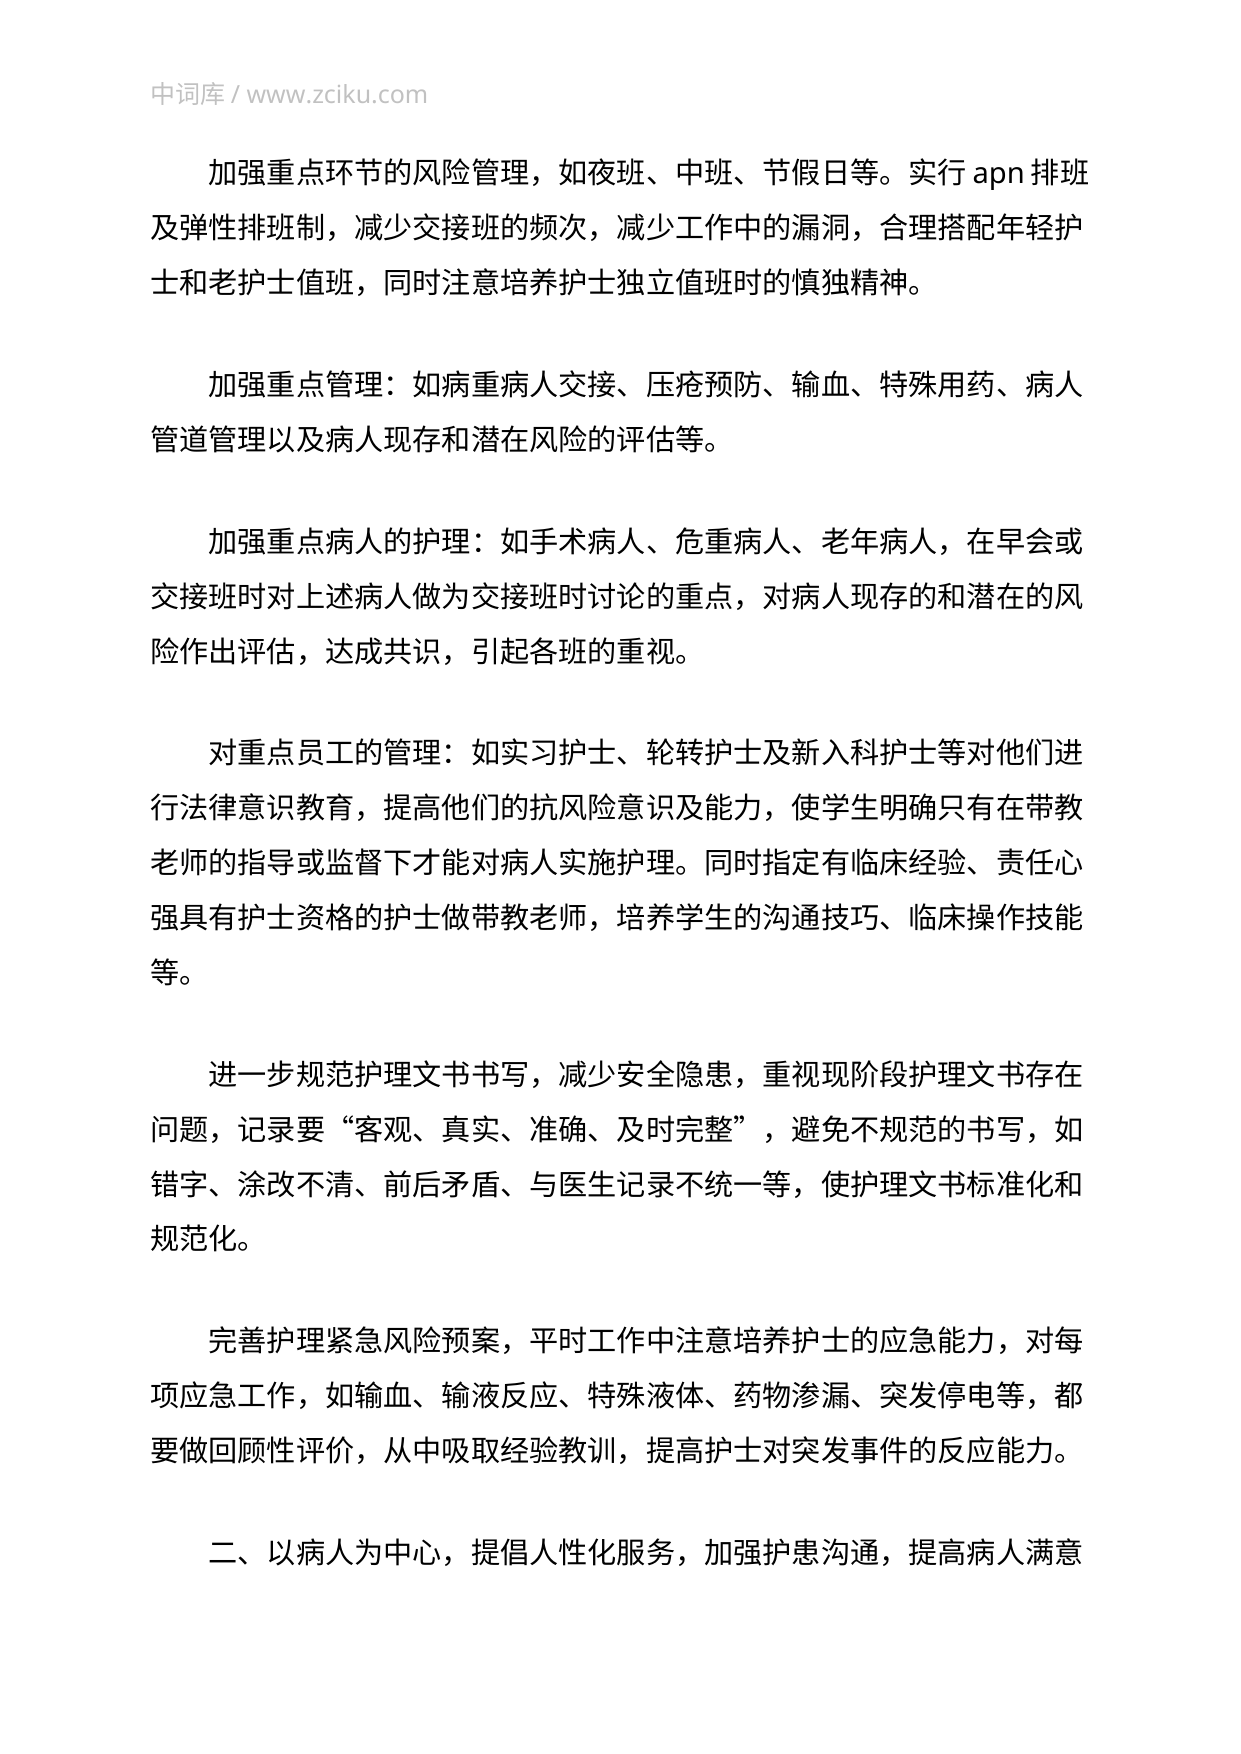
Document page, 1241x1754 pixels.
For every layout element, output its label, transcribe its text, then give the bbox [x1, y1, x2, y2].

text 加强重点管理：如病重病人交接、压疮预防、输血、特殊用药、病人管道管理以及病人现存和潜在风险的评估等。 [150, 362, 1090, 459]
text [150, 1529, 1090, 1572]
text 完善护理紧急风险预案，平时工作中注意培养护士的应急能力，对每项应急工作，如输血、输液反应、特殊液体、药物渗漏、突发停电等，都要做回顾性评价，从中吸取经验教训，提高护士对突发事件的反应能力。 [150, 1318, 1090, 1470]
text 对重点员工的管理：如实习护士、轮转护士及新入科护士等对他们进行法律意识教育，提高他们的抗风险意识及能力，使学生明确只有在带教老师的指导或监督下才能对病人实施护理。同时指定有临床经验、责任心强具有护士资格的护士做带教老师，培养学生的沟通技巧、临床操作技能等。 [150, 730, 1090, 992]
text 进一步规范护理文书书写，减少安全隐患，重视现阶段护理文书存在问题，记录要“客观、真实、准确、及时完整”，避免不规范的书写，如错字、涂改不清、前后矛盾、与医生记录不统一等，使护理文书标准化和规范化。 [150, 1051, 1090, 1258]
text 加强重点病人的护理：如手术病人、危重病人、老年病人，在早会或交接班时对上述病人做为交接班时讨论的重点，对病人现存的和潜在的风险作出评估，达成共识，引起各班的重视。 [150, 518, 1090, 670]
text 加强重点环节的风险管理，如夜班、中班、节假日等。实行apn排班及弹性排班制，减少交接班的频次，减少工作中的漏洞，合理搭配年轻护士和老护士值班，同时注意培养护士独立值班时的慎独精神。 [150, 150, 1090, 302]
